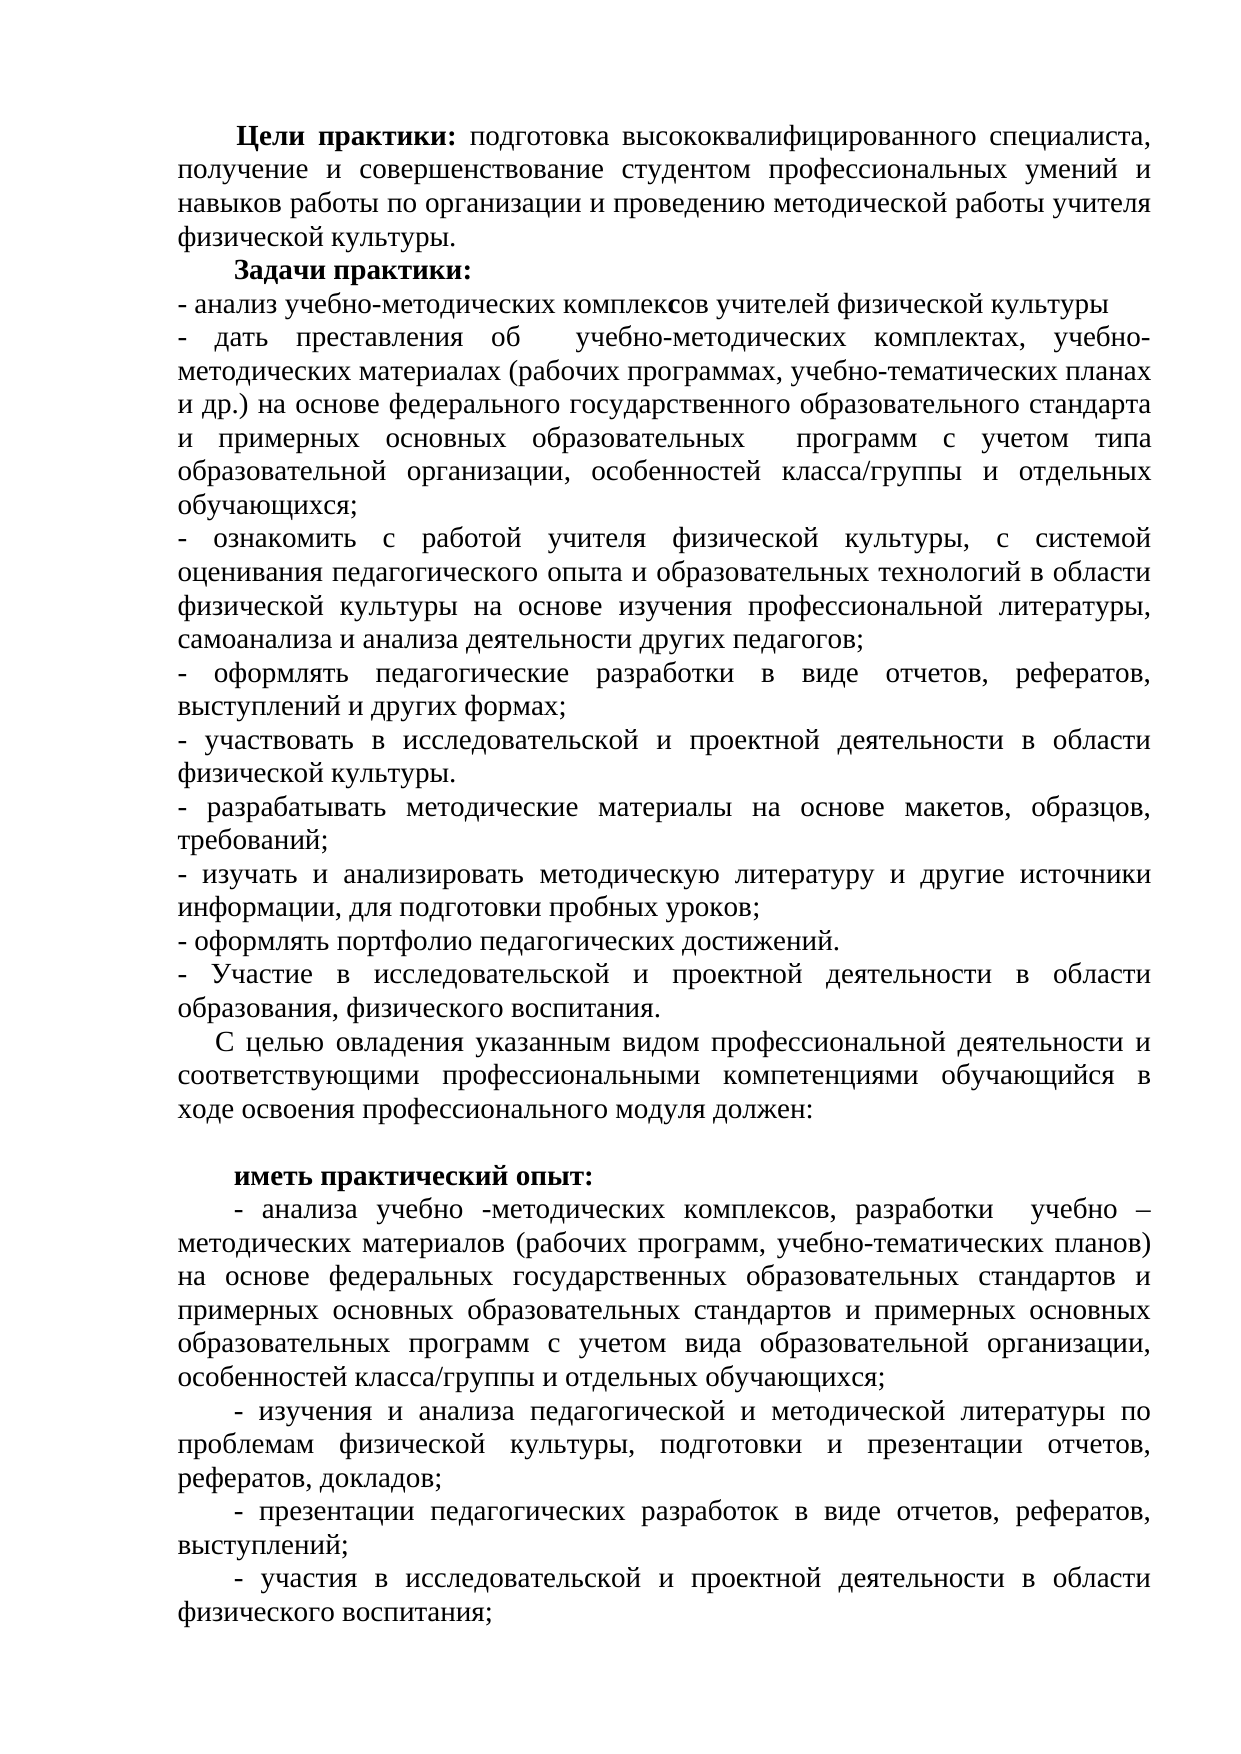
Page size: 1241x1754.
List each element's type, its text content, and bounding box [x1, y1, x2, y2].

text - оформлять педагогические разработки в виде отчетов, рефератов, выступлений и других формах; [177, 655, 1152, 722]
text - участвовать в исследовательской и проектной деятельности в области физической культуры. [177, 722, 1152, 789]
text - Участие в исследовательской и проектной деятельности в области образования, физического воспитания. [177, 957, 1152, 1024]
text - дать преставления об учебно-методических комплектах, учебно-методических материалах (рабочих программах, учебно-тематических планах и др.) на основе федерального государственного образовательного стандарта и примерных основных образовательных программ с учетом типа образовательной организации, особенностей класса/группы и отдельных обучающихся; [177, 319, 1152, 521]
text - изучения и анализа педагогической и методической литературы по проблемам физической культуры, подготовки и презентации отчетов, рефератов, докладов; [177, 1393, 1152, 1493]
text - участия в исследовательской и проектной деятельности в области физического воспитания; [177, 1560, 1152, 1627]
text - изучать и анализировать методическую литературу и другие источники информации, для подготовки пробных уроков; [177, 856, 1152, 923]
text Задачи практики: [177, 252, 1152, 286]
text - презентации педагогических разработок в виде отчетов, рефератов, выступлений; [177, 1493, 1152, 1560]
text - оформлять портфолио педагогических достижений. [177, 923, 1152, 957]
text С целью овладения указанным видом профессиональной деятельности и соответствующими профессиональными компетенциями обучающийся в ходе освоения профессионального модуля должен: [177, 1024, 1152, 1124]
text - анализ учебно-методических комплексов учителей физической культуры [177, 286, 1152, 319]
text Цели практики: подготовка высококвалифицированного специалиста, получение и совершенствование студентом профессиональных умений и навыков работы по организации и проведению методической работы учителя физической культуры. [177, 118, 1152, 252]
text - разрабатывать методические материалы на основе макетов, образцов, требований; [177, 789, 1152, 856]
text - ознакомить с работой учителя физической культуры, с системой оценивания педагогического опыта и образовательных технологий в области физической культуры на основе изучения профессиональной литературы, самоанализа и анализа деятельности других педагогов; [177, 521, 1152, 655]
text иметь практический опыт: [177, 1158, 1152, 1191]
text - анализа учебно -методических комплексов, разработки учебно –методических материалов (рабочих программ, учебно-тематических планов) на основе федеральных государственных образовательных стандартов и примерных основных образовательных стандартов и примерных основных образовательных программ с учетом вида образовательной организации, особенностей класса/группы и отдельных обучающихся; [177, 1191, 1152, 1393]
